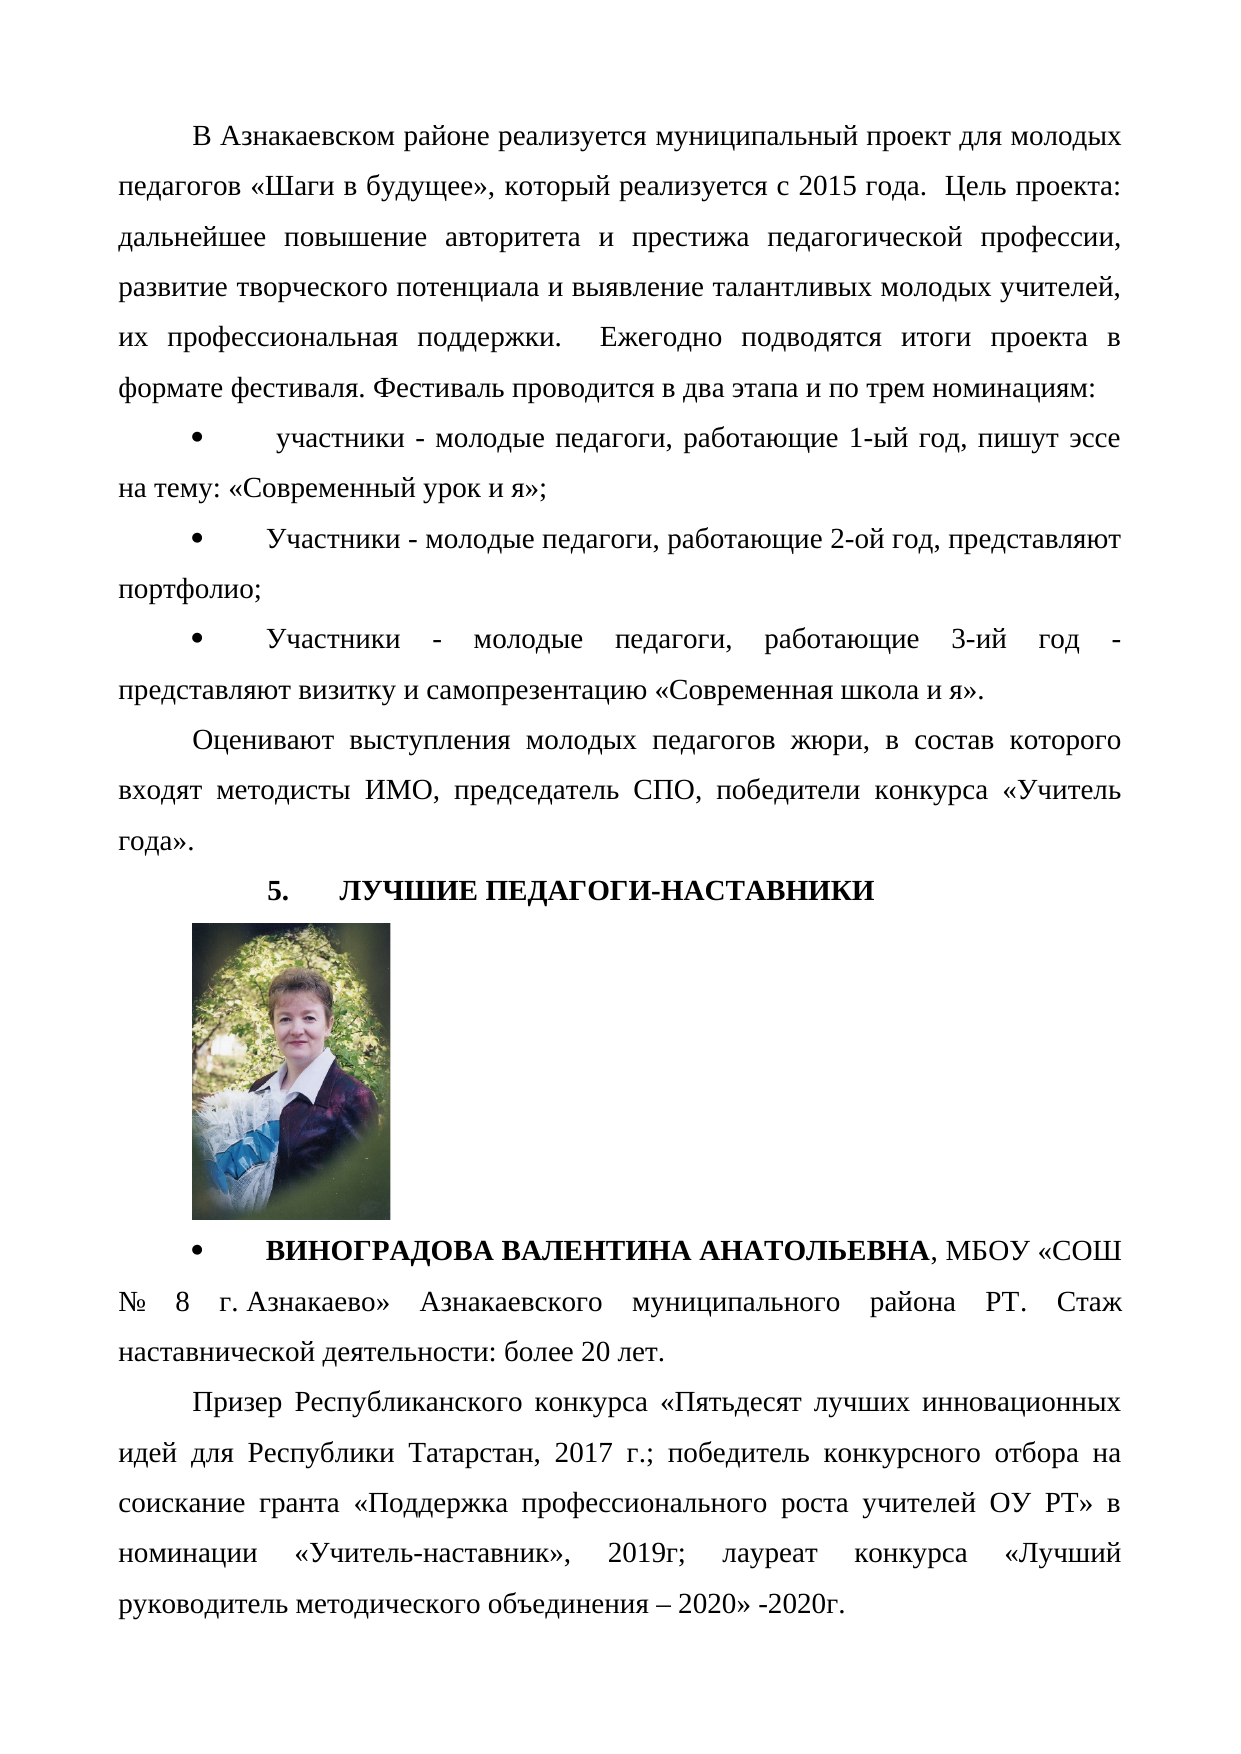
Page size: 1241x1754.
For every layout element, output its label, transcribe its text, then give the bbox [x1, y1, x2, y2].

list Призер Республиканского конкурса «Пятьдесят лучших инновационных идей для Республики Татарстан, 2017 г.; победитель конкурсного отбора на соискание гранта «Поддержка профессионального роста учителей ОУ РТ» в номинации «Учитель-наставник», 2019г; лауреат конкурса «Лучший руководитель методического объединения – 2020» -2020г. [118, 1384, 1122, 1619]
list Участники - молодые педагоги, работающие 3-ий год - представляют визитку и самопрезентацию «Современная школа и я». [118, 621, 1122, 705]
list участники - молодые педагоги, работающие 1-ый год, пишут эссе на тему: «Современный урок и я»; [118, 420, 1122, 504]
text В Азнакаевском районе реализуется муниципальный проект для молодых педагогов «Шаги в будущее», который реализуется с 2015 года. Цель проекта: дальнейшее повышение авторитета и престижа педагогической профессии, развитие творческого потенциала и выявление талантливых молодых учителей, их профессиональная поддержки. Ежегодно подводятся итоги проекта в формате фестиваля. Фестиваль проводится в два этапа и по трем номинациям: [118, 118, 1122, 403]
list ВИНОГРАДОВА ВАЛЕНТИНА АНАТОЛЬЕВНА, МБОУ «СОШ № 8 г. Азнакаево» Азнакаевского муниципального района РТ. Стаж наставнической деятельности: более 20 лет. [118, 1233, 1122, 1368]
picture [192, 923, 391, 1220]
list Участники - молодые педагоги, работающие 2-ой год, представляют портфолио; [118, 521, 1122, 605]
list ЛУЧШИЕ ПЕДАГОГИ-НАСТАВНИКИ [193, 873, 1122, 907]
text Оценивают выступления молодых педагогов жюри, в состав которого входят методисты ИМО, председатель СПО, победители конкурса «Учитель года». [118, 722, 1122, 856]
